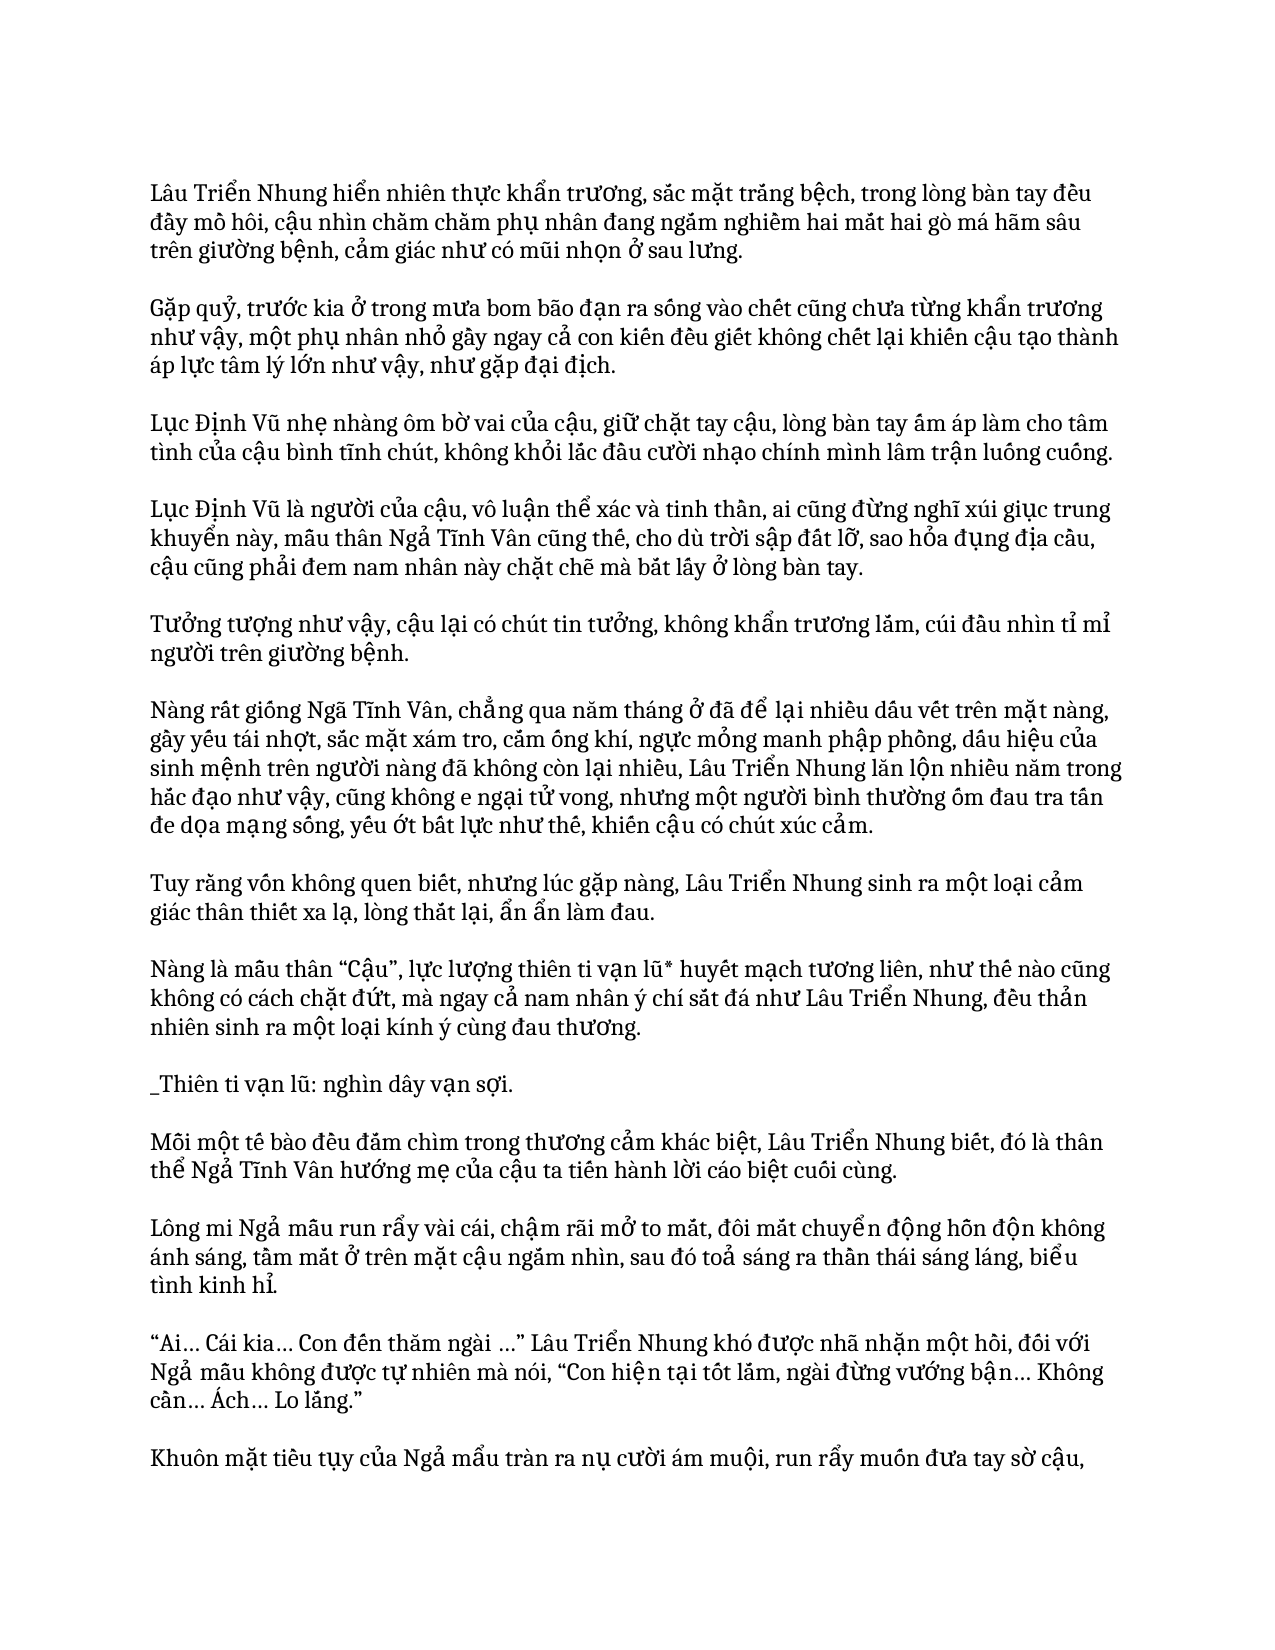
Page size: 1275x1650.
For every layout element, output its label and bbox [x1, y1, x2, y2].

text [150, 150, 1125, 1472]
